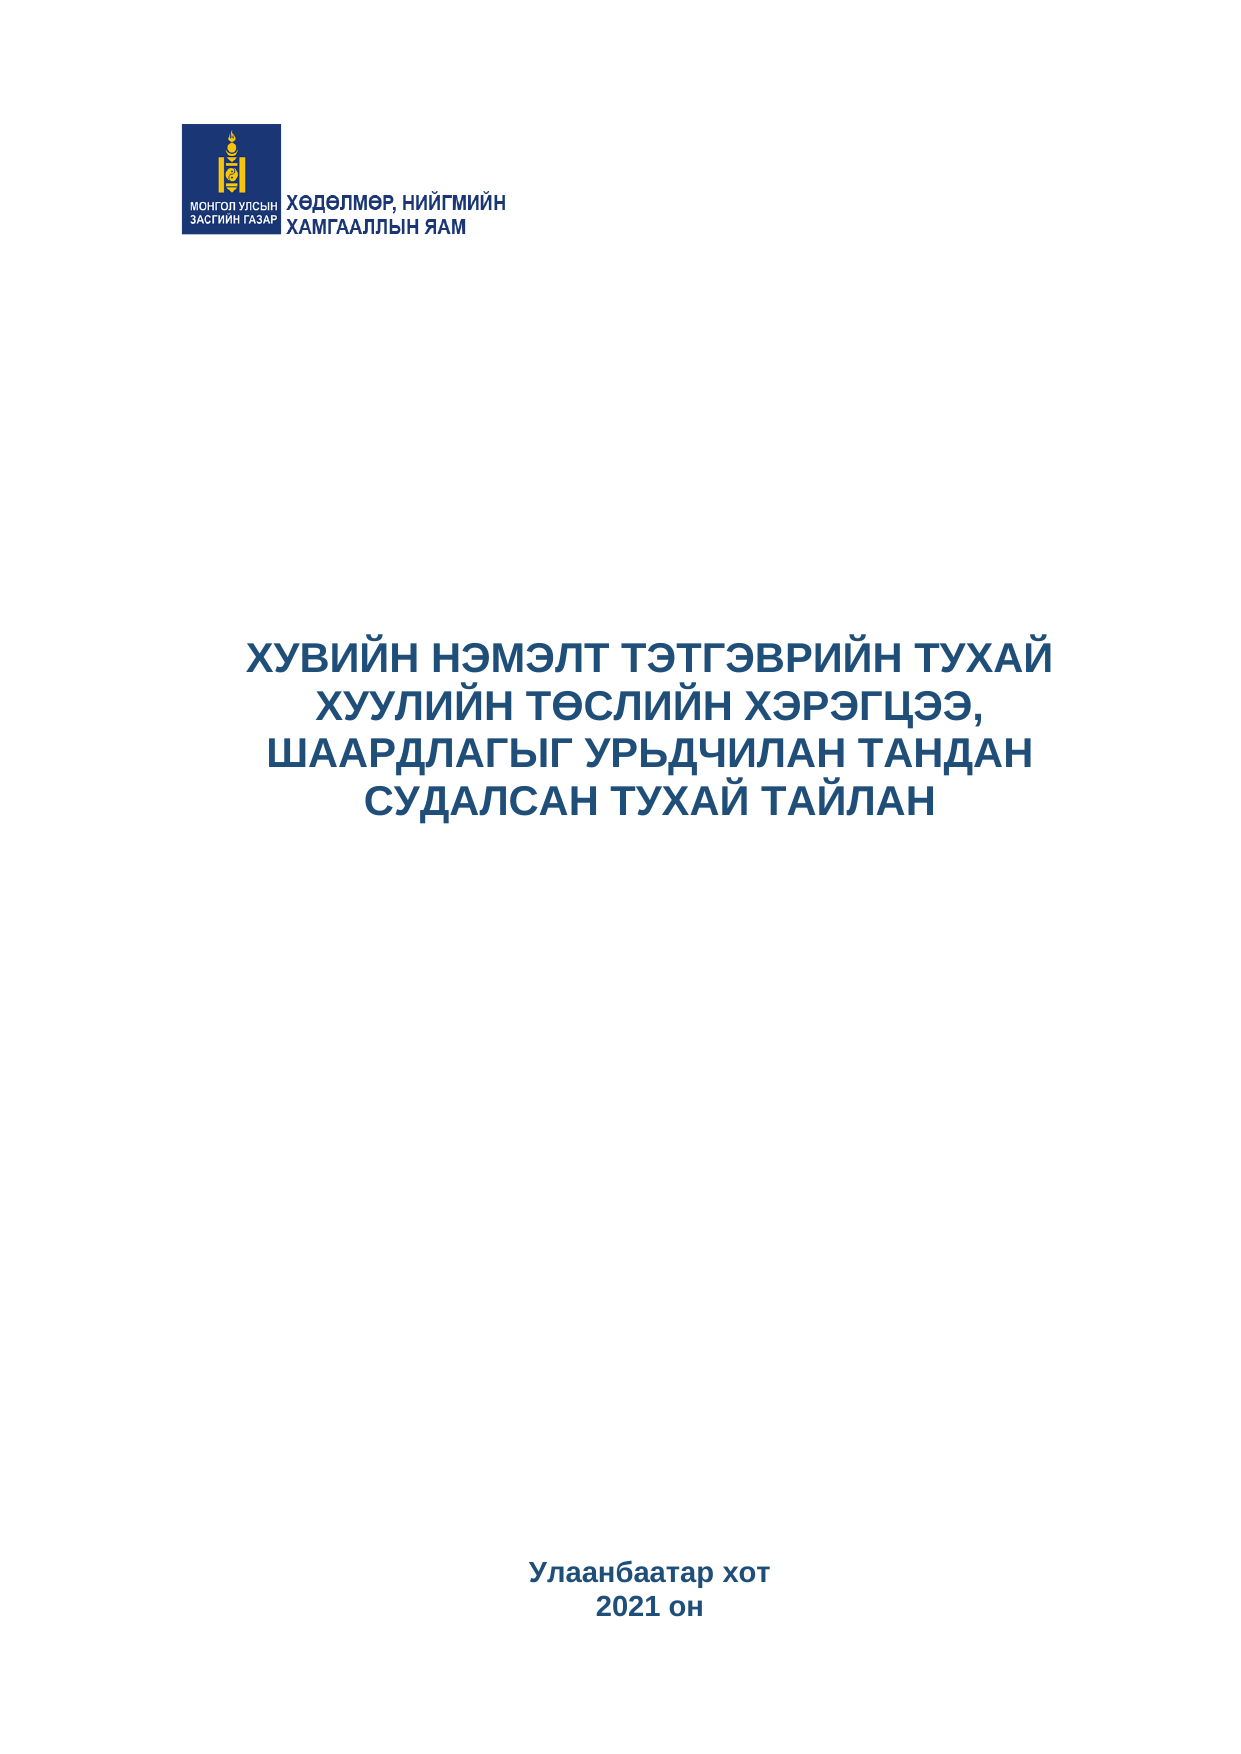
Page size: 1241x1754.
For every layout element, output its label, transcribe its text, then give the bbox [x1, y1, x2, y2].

text ХУВИЙН НЭМЭЛТ ТЭТГЭВРИЙН ТУХАЙ ХУУЛИЙН ТӨСЛИЙН ХЭРЭГЦЭЭ, ШААРДЛАГЫГ УРЬДЧИЛАН ТАНДАН СУДАЛСАН ТУХАЙ ТАЙЛАН [177, 633, 1122, 824]
text 2021 он [177, 1589, 1122, 1622]
picture [177, 118, 516, 240]
text Улаанбаатар хот [177, 1555, 1122, 1589]
